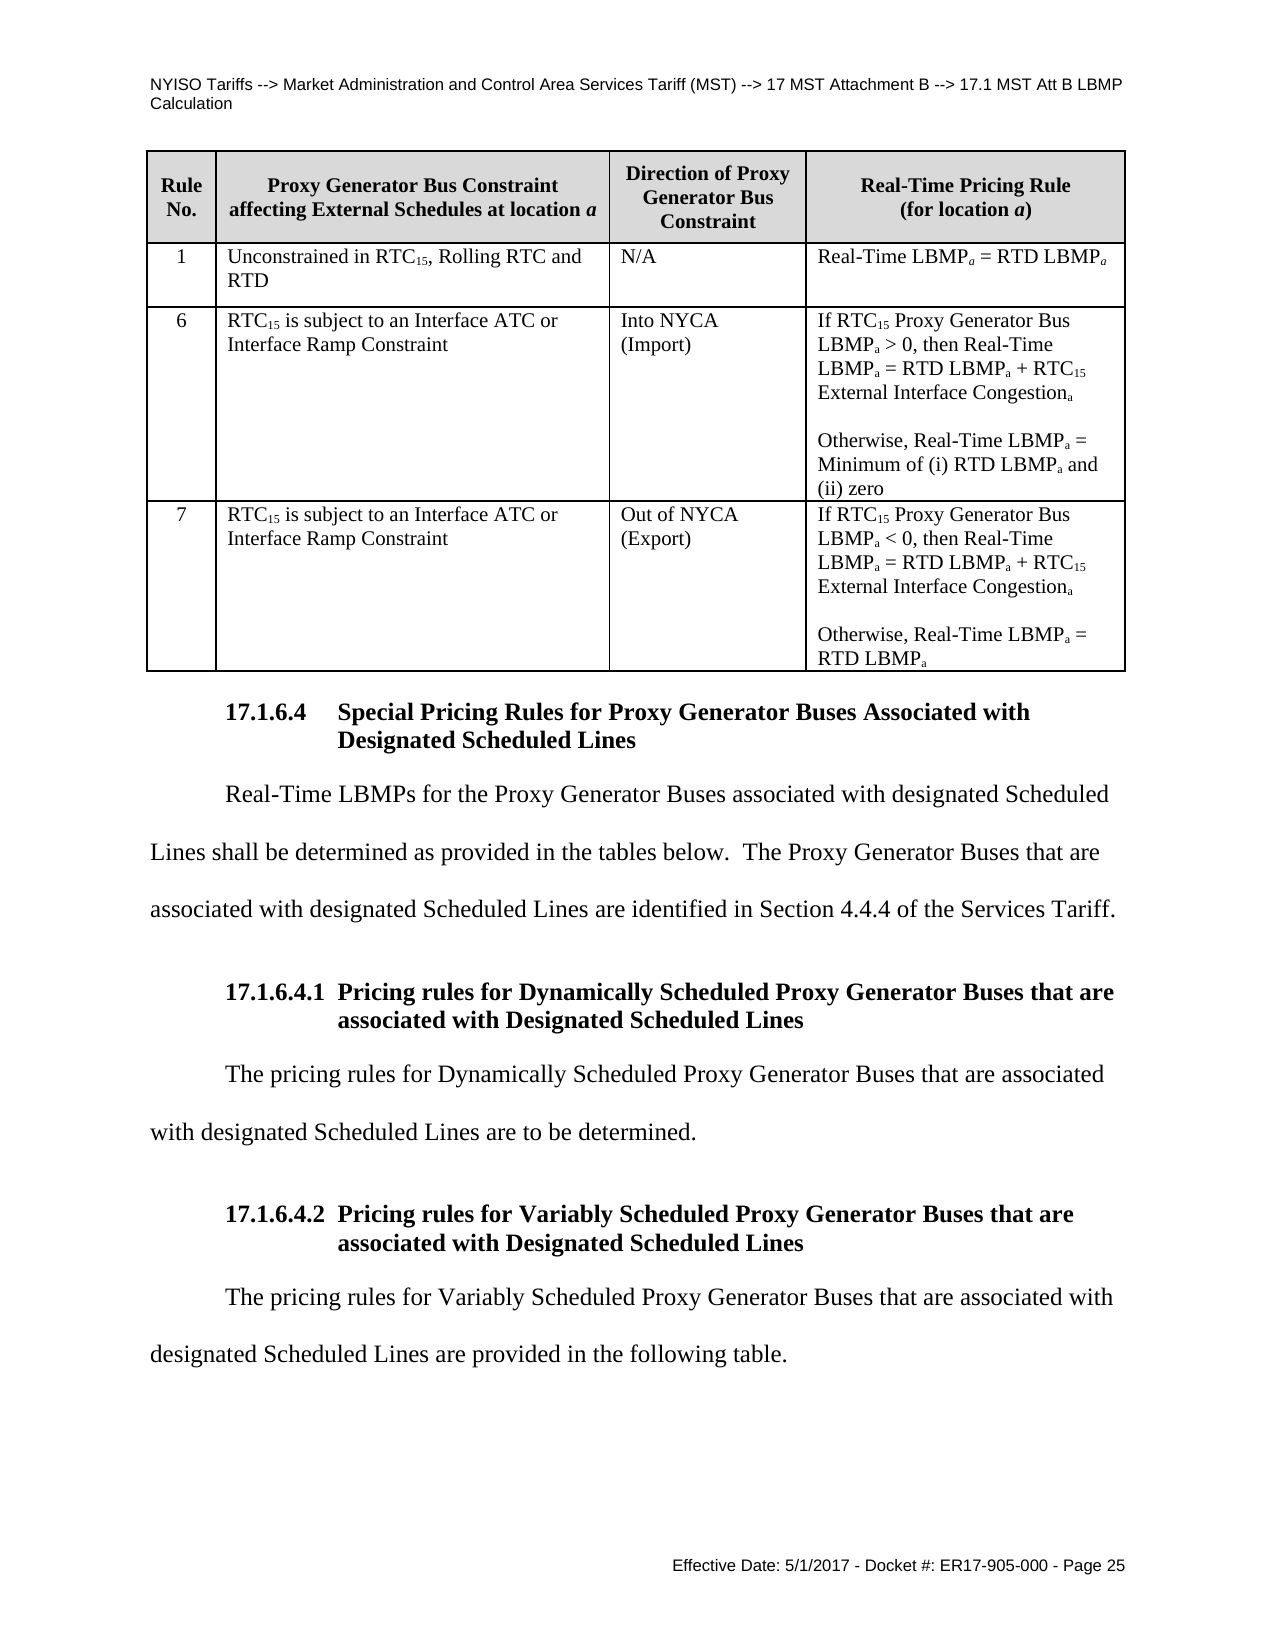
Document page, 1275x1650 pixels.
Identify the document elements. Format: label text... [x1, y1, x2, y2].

text The pricing rules for Dynamically Scheduled Proxy Generator Buses that are associated with designated Scheduled Lines are to be determined. [150, 1059, 1125, 1146]
text The pricing rules for Variably Scheduled Proxy Generator Buses that are associated with designated Scheduled Lines are provided in the following table. [150, 1282, 1125, 1368]
table_cell N/A [610, 244, 805, 306]
table_cell Out of NYCA (Export) [610, 502, 805, 670]
table_header Real-Time Pricing Rule (for location a) [807, 152, 1124, 242]
table_header Direction of Proxy Generator Bus Constraint [610, 152, 805, 242]
subtitle 17.1.6.4.2 Pricing rules for Variably Scheduled Proxy Generator Buses that are associated with Designated Scheduled Lines [225, 1199, 1125, 1257]
table_cell 6 [148, 308, 215, 500]
text Real-Time LBMPs for the Proxy Generator Buses associated with designated Scheduled Lines shall be determined as provided in the tables below. The Proxy Generator Buses that are associated with designated Scheduled Lines are identified in Section 4.4.4 of the Services Tariff. [150, 779, 1125, 923]
table_cell RTC15 is subject to an Interface ATC or Interface Ramp Constraint [217, 502, 609, 670]
table_header Proxy Generator Bus Constraint affecting External Schedules at location a [217, 152, 609, 242]
table_cell If RTC15 Proxy Generator Bus LBMPa > 0, then Real-Time LBMPa = RTD LBMPa + RTC15 External Interface Congestiona Otherwise, Real-Time LBMPa = Minimum of (i) RTD LBMPa and (ii) zero [807, 308, 1124, 500]
table_cell Unconstrained in RTC15, Rolling RTC and RTD [217, 244, 609, 306]
subtitle 17.1.6.4.1 Pricing rules for Dynamically Scheduled Proxy Generator Buses that are associated with Designated Scheduled Lines [225, 977, 1125, 1034]
table_cell Into NYCA (Import) [610, 308, 805, 500]
table_cell Real-Time LBMPa = RTD LBMPa [807, 244, 1124, 306]
table_header Rule No. [148, 152, 215, 242]
table_cell 1 [148, 244, 215, 306]
table_cell 7 [148, 502, 215, 670]
subtitle 17.1.6.4 Special Pricing Rules for Proxy Generator Buses Associated with Designated Scheduled Lines [225, 697, 1125, 754]
table_cell If RTC15 Proxy Generator Bus LBMPa < 0, then Real-Time LBMPa = RTD LBMPa + RTC15 External Interface Congestiona Otherwise, Real-Time LBMPa = RTD LBMPa [807, 502, 1124, 670]
table_cell RTC15 is subject to an Interface ATC or Interface Ramp Constraint [217, 308, 609, 500]
